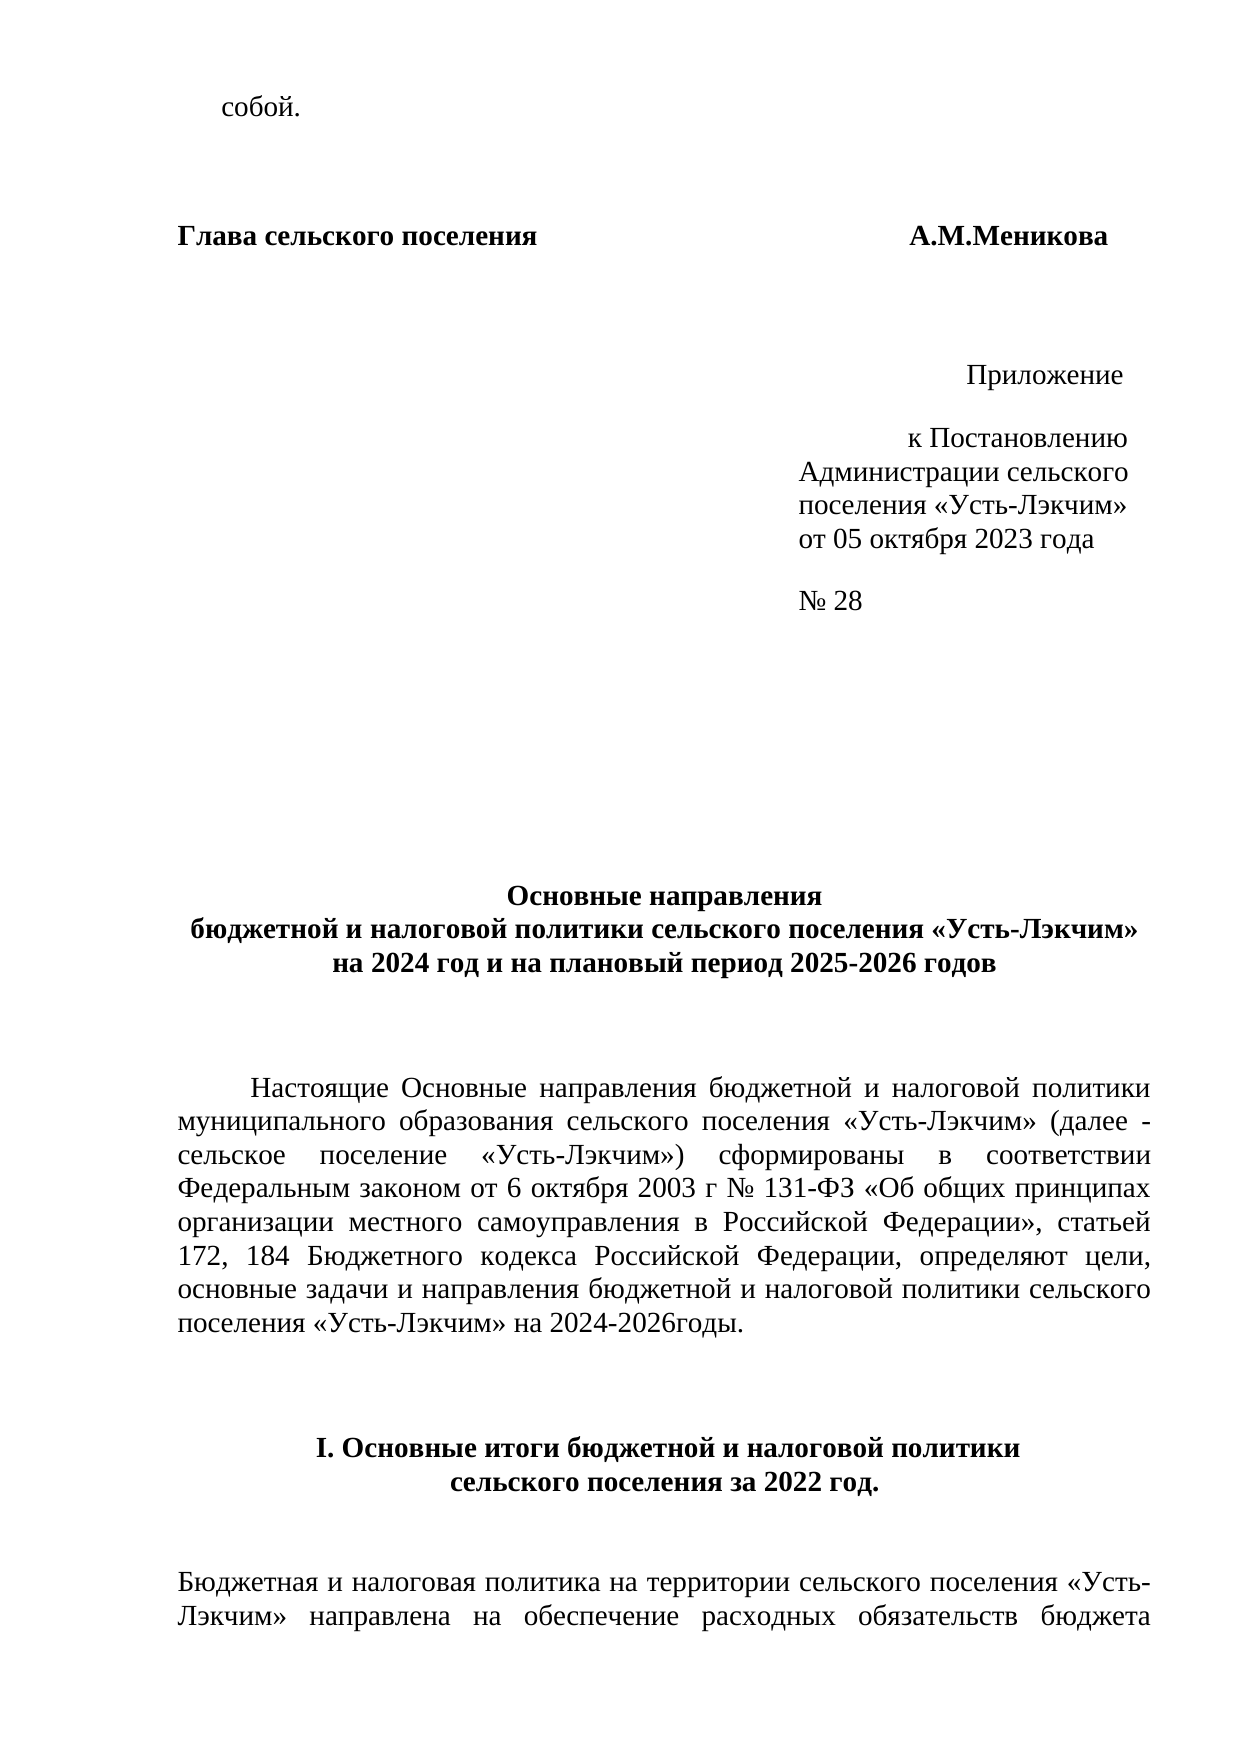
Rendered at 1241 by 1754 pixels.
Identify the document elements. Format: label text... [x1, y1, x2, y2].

text Глава сельского поселения А.М.Меникова [177, 218, 1147, 252]
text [177, 1564, 1152, 1631]
table_header Приложение к Постановлению Администрации сельского поселения «Усть-Лэкчим» от 05 октября 2023 года № 28 [787, 358, 1150, 675]
subtitle Основные направления бюджетной и налоговой политики сельского поселения «Усть-Лэкчим» на 2024 год и на плановый период 2025-2026 годов [177, 878, 1152, 1012]
text собой. [177, 89, 1152, 122]
text Настоящие Основные направления бюджетной и налоговой политики муниципального образования сельского поселения «Усть-Лэкчим» (далее - сельское поселение «Усть-Лэкчим») сформированы в соответствии Федеральным законом от 6 октября 2003 г № 131-ФЗ «Об общих принципах организации местного самоуправления в Российской Федерации», статьей 172, 184 Бюджетного кодекса Российской Федерации, определяют цели, основные задачи и направления бюджетной и налоговой политики сельского поселения «Усть-Лэкчим» на 2024-2026годы. [177, 1070, 1152, 1338]
text I. Основные итоги бюджетной и налоговой политики [177, 1430, 1152, 1464]
text сельского поселения за 2022 год. [177, 1464, 1152, 1497]
